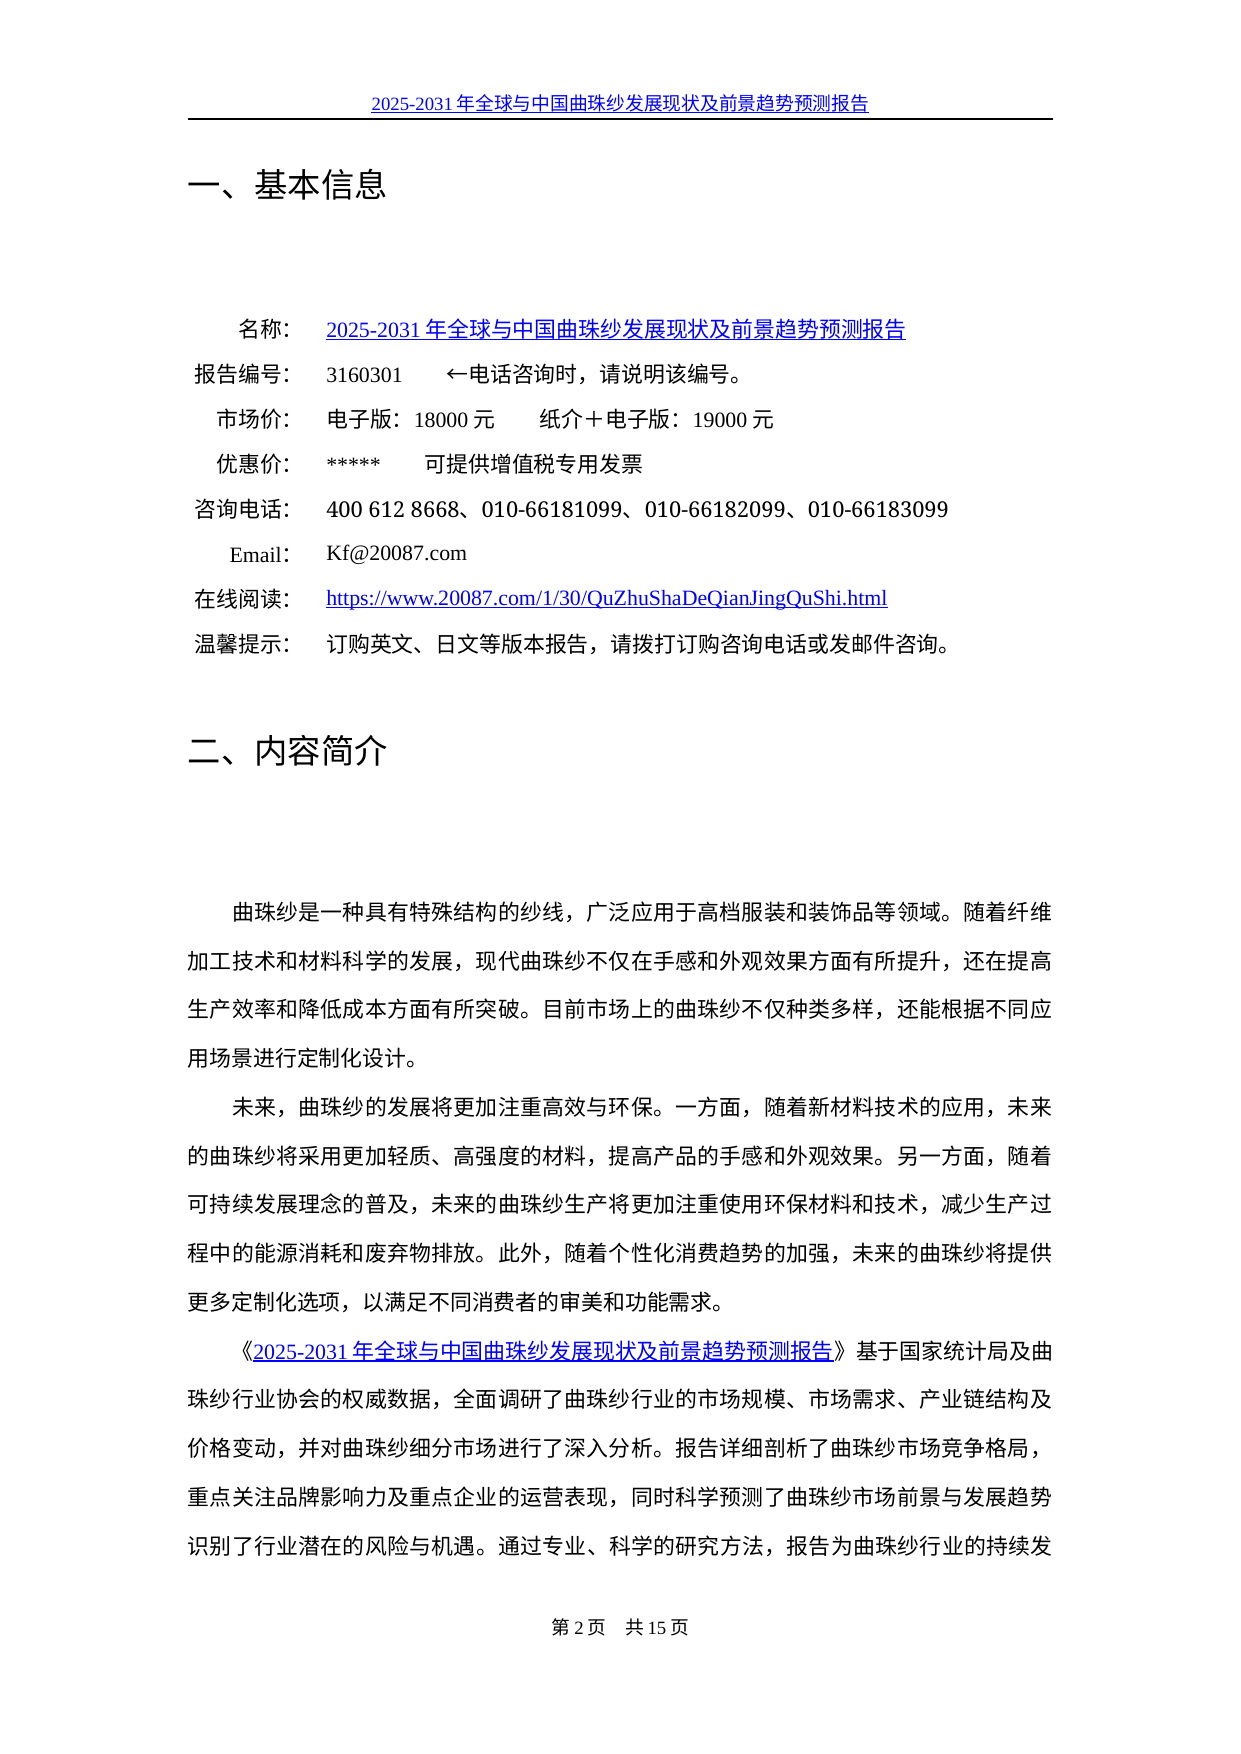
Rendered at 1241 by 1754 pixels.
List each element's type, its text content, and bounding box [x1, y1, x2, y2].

table_cell 3160301 ←电话咨询时，请说明该编号。 [315, 357, 1073, 402]
table_header 名称： [167, 312, 315, 357]
table_cell Email： [167, 537, 315, 582]
title 二、内容简介 [187, 717, 1053, 782]
title 一、基本信息 [187, 150, 1053, 215]
table_cell 优惠价： [167, 447, 315, 492]
table_cell 报告编号： [167, 357, 315, 402]
table_header 2025-2031年全球与中国曲珠纱发展现状及前景趋势预测报告 [315, 312, 1073, 357]
table_cell 咨询电话： [167, 492, 315, 537]
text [187, 894, 1053, 1561]
table_cell 订购英文、日文等版本报告，请拨打订购咨询电话或发邮件咨询。 [315, 627, 1073, 672]
table_cell 在线阅读： [167, 582, 315, 627]
table_cell [315, 582, 1073, 627]
table_cell 电子版：18000 元 纸介＋电子版：19000 元 [315, 402, 1073, 447]
table_cell 市场价： [167, 402, 315, 447]
table_cell 温馨提示： [167, 627, 315, 672]
table_cell Kf@20087.com [315, 537, 1073, 582]
table_cell ***** 可提供增值税专用发票 [315, 447, 1073, 492]
table_cell 400 612 8668、010-66181099、010-66182099、010-66183099 [315, 492, 1073, 537]
